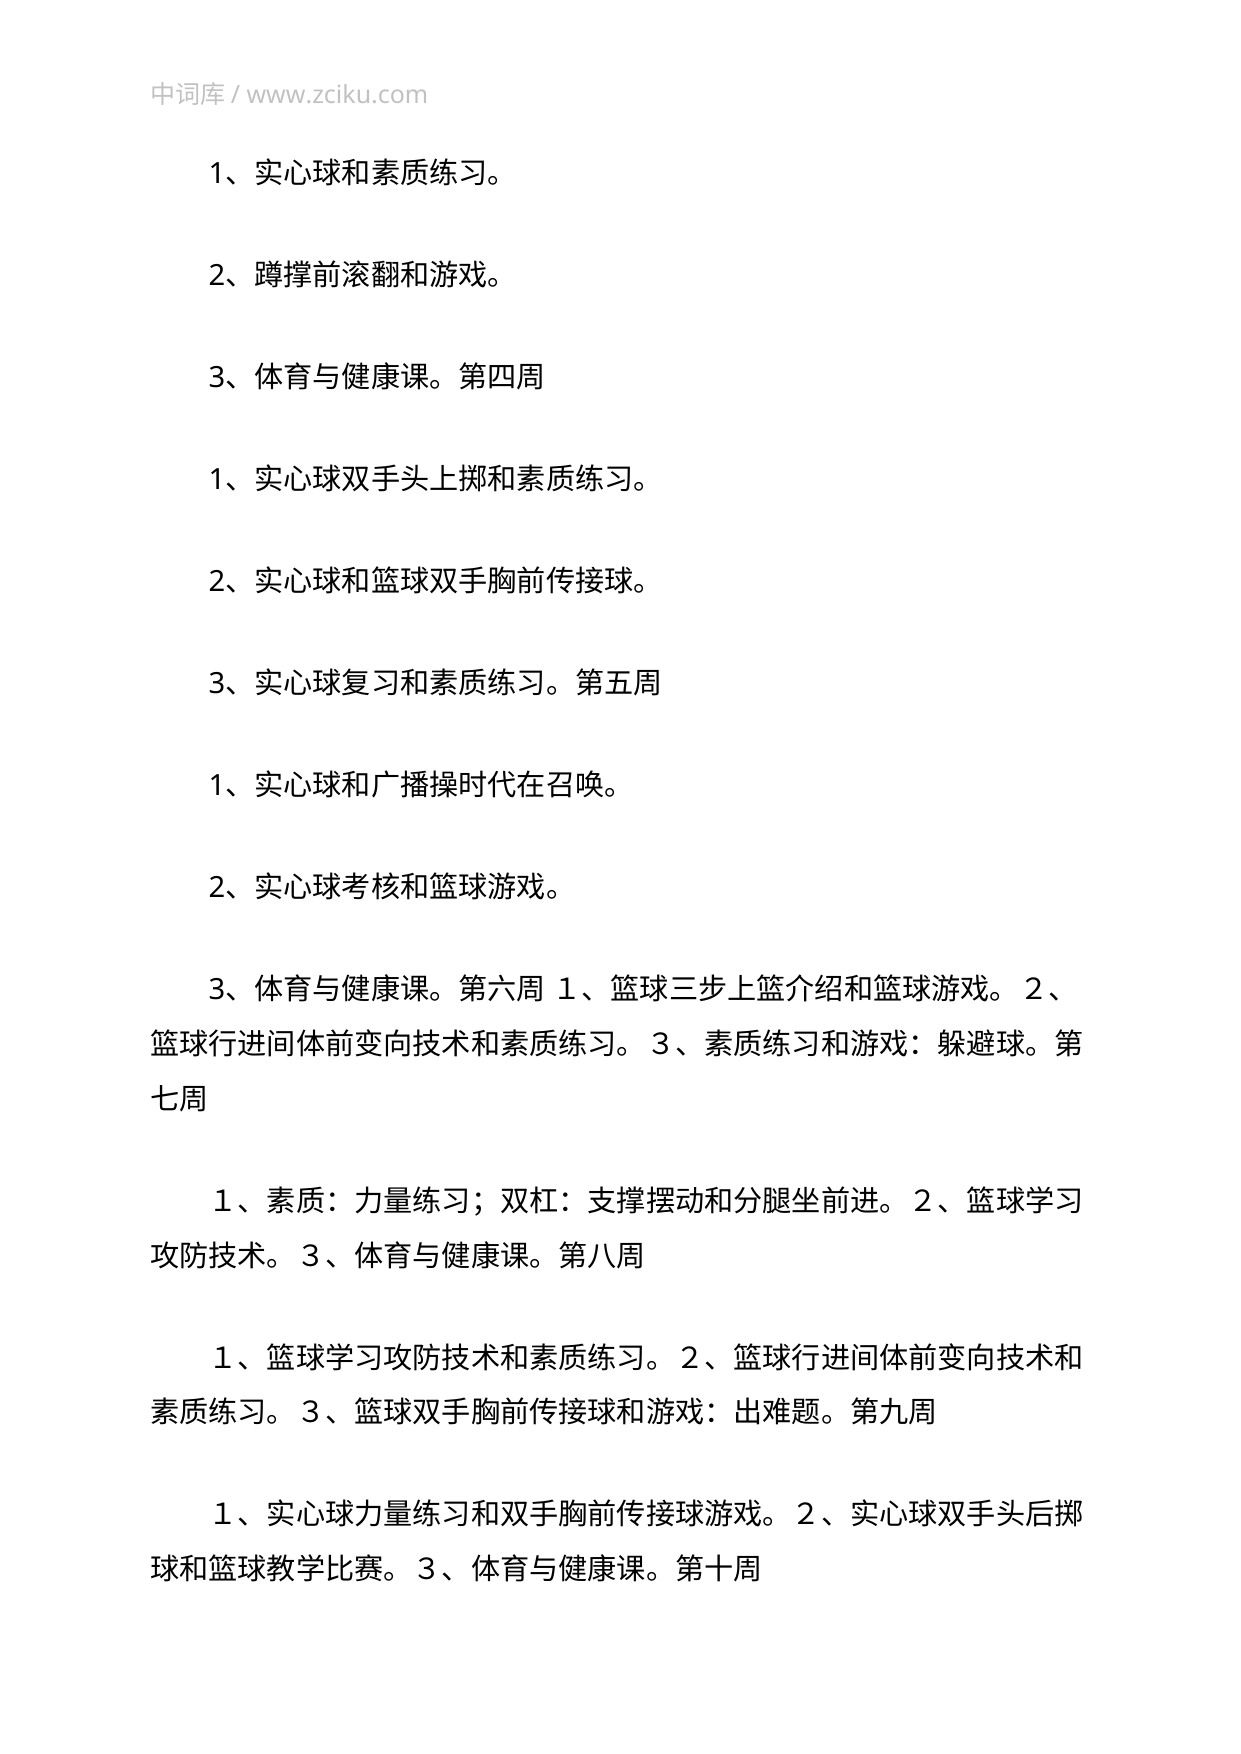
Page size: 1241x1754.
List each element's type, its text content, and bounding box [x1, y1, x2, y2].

text １、素质：力量练习；双杠：支撑摆动和分腿坐前进。２、篮球学习攻防技术。３、体育与健康课。第八周 [150, 1177, 1090, 1275]
text 3、体育与健康课。第四周 [150, 354, 1090, 396]
text 1、实心球双手头上掷和素质练习。 [150, 456, 1090, 498]
text 2、蹲撑前滚翻和游戏。 [150, 252, 1090, 294]
text 3、体育与健康课。第六周 １、篮球三步上篮介绍和篮球游戏。２、篮球行进间体前变向技术和素质练习。３、素质练习和游戏：躲避球。第七周 [150, 966, 1090, 1118]
text 1、实心球和素质练习。 [150, 150, 1090, 192]
text 3、实心球复习和素质练习。第五周 [150, 660, 1090, 702]
text 2、实心球考核和篮球游戏。 [150, 864, 1090, 906]
text 2、实心球和篮球双手胸前传接球。 [150, 558, 1090, 600]
text 1、实心球和广播操时代在召唤。 [150, 762, 1090, 804]
text １、篮球学习攻防技术和素质练习。２、篮球行进间体前变向技术和素质练习。３、篮球双手胸前传接球和游戏：出难题。第九周 [150, 1334, 1090, 1431]
text １、实心球力量练习和双手胸前传接球游戏。２、实心球双手头后掷球和篮球教学比赛。３、体育与健康课。第十周 [150, 1491, 1090, 1588]
